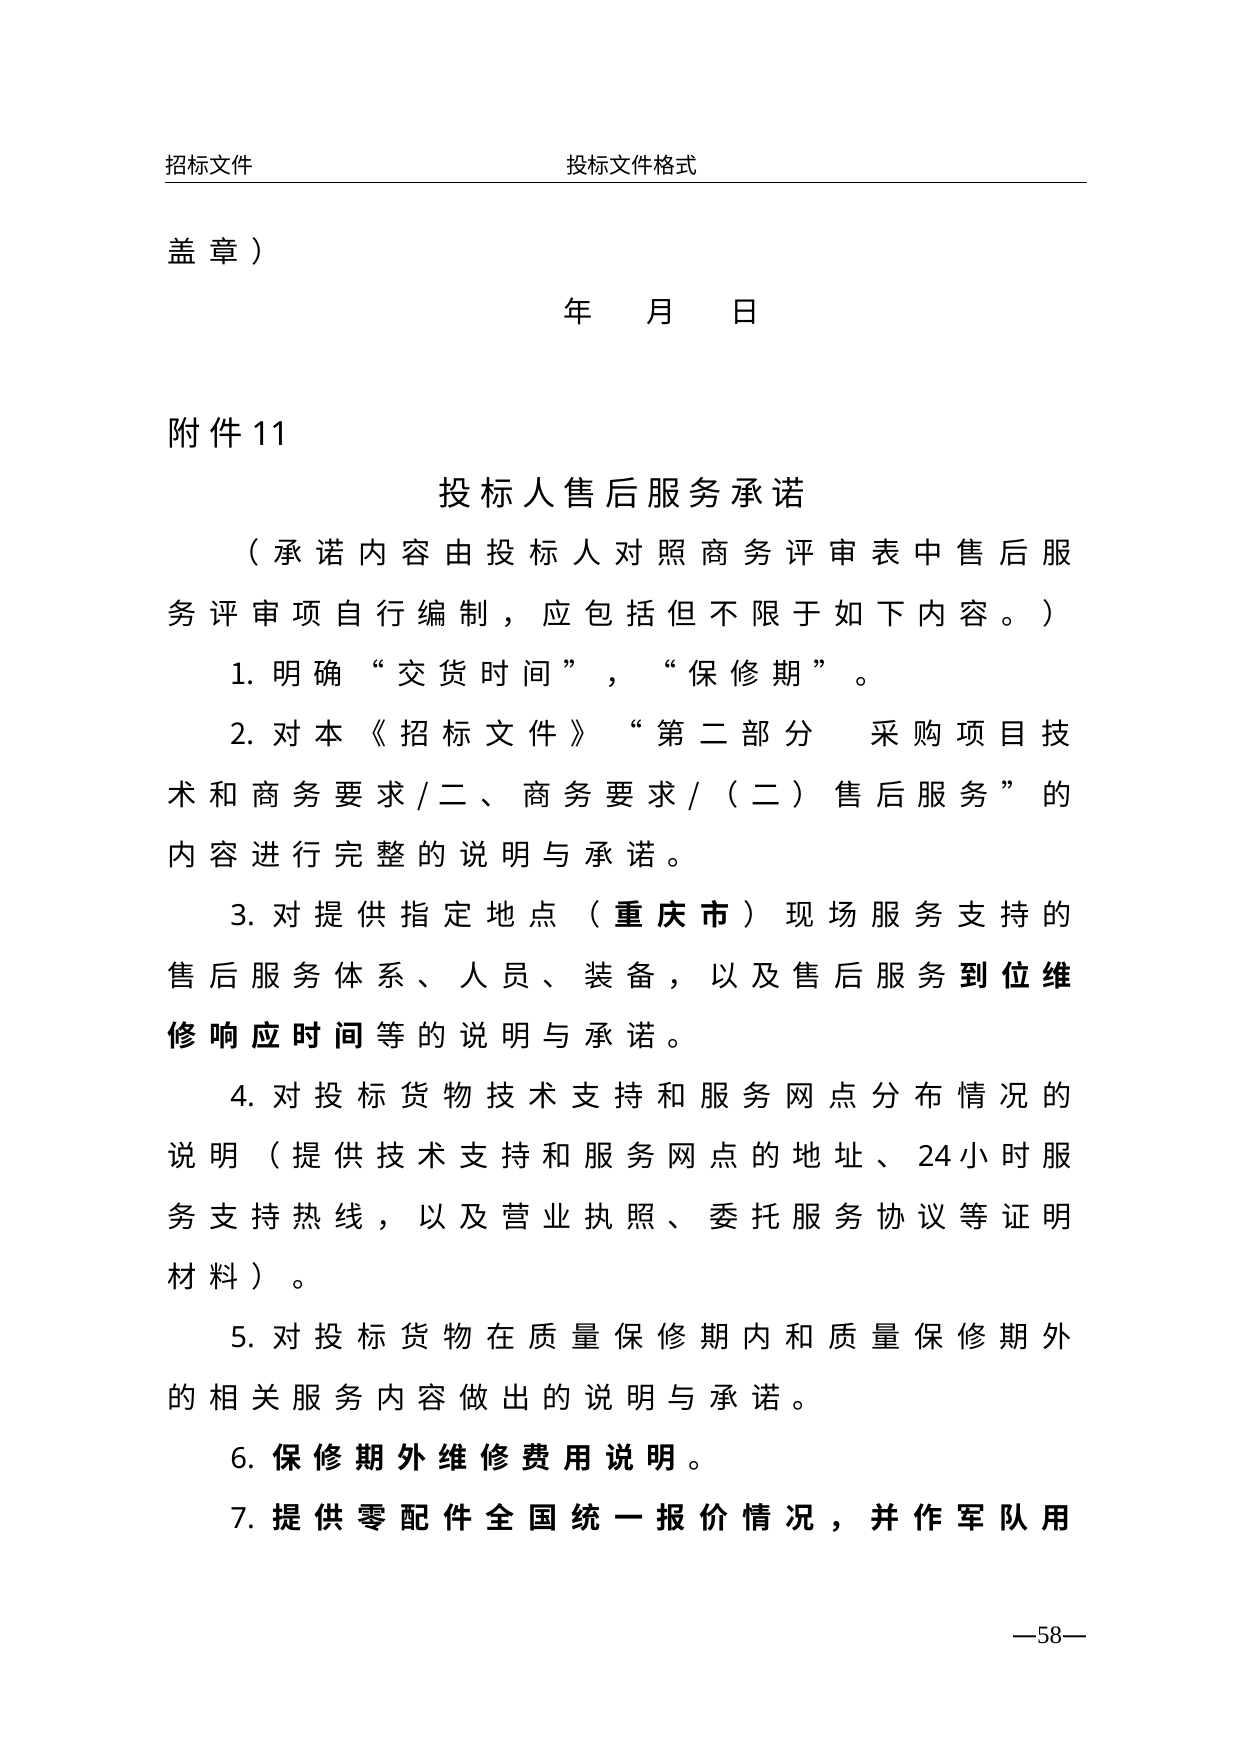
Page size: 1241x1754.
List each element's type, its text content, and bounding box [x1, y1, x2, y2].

list 对投标货物在质量保修期内和质量保修期外的相关服务内容做出的说明与承诺。 [168, 1305, 1084, 1426]
text 附件11 [168, 400, 1084, 461]
list 对投标货物技术支持和服务网点分布情况的说明（提供技术支持和服务网点的地址、24小时服务支持热线，以及营业执照、委托服务协议等证明材料）。 [168, 1064, 1084, 1305]
list 对本《招标文件》“第二部分 采购项目技术和商务要求/ 二、商务要求/（二）售后服务”的内容进行完整的说明与承诺。 [168, 702, 1084, 883]
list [168, 1486, 1084, 1546]
text 年 月 日 [168, 280, 1084, 340]
text （承诺内容由投标人对照商务评审表中售后服务评审项自行编制，应包括但不限于如下内容。） [168, 521, 1084, 642]
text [168, 219, 1084, 280]
list 保修期外维修费用说明。 [168, 1426, 1084, 1486]
list 明确“交货时间”，“保修期”。 [168, 642, 1084, 702]
text 投标人售后服务承诺 [168, 461, 1084, 521]
list 对提供指定地点（重庆市）现场服务支持的售后服务体系、人员、装备，以及售后服务到位维修响应时间等的说明与承诺。 [168, 883, 1084, 1064]
